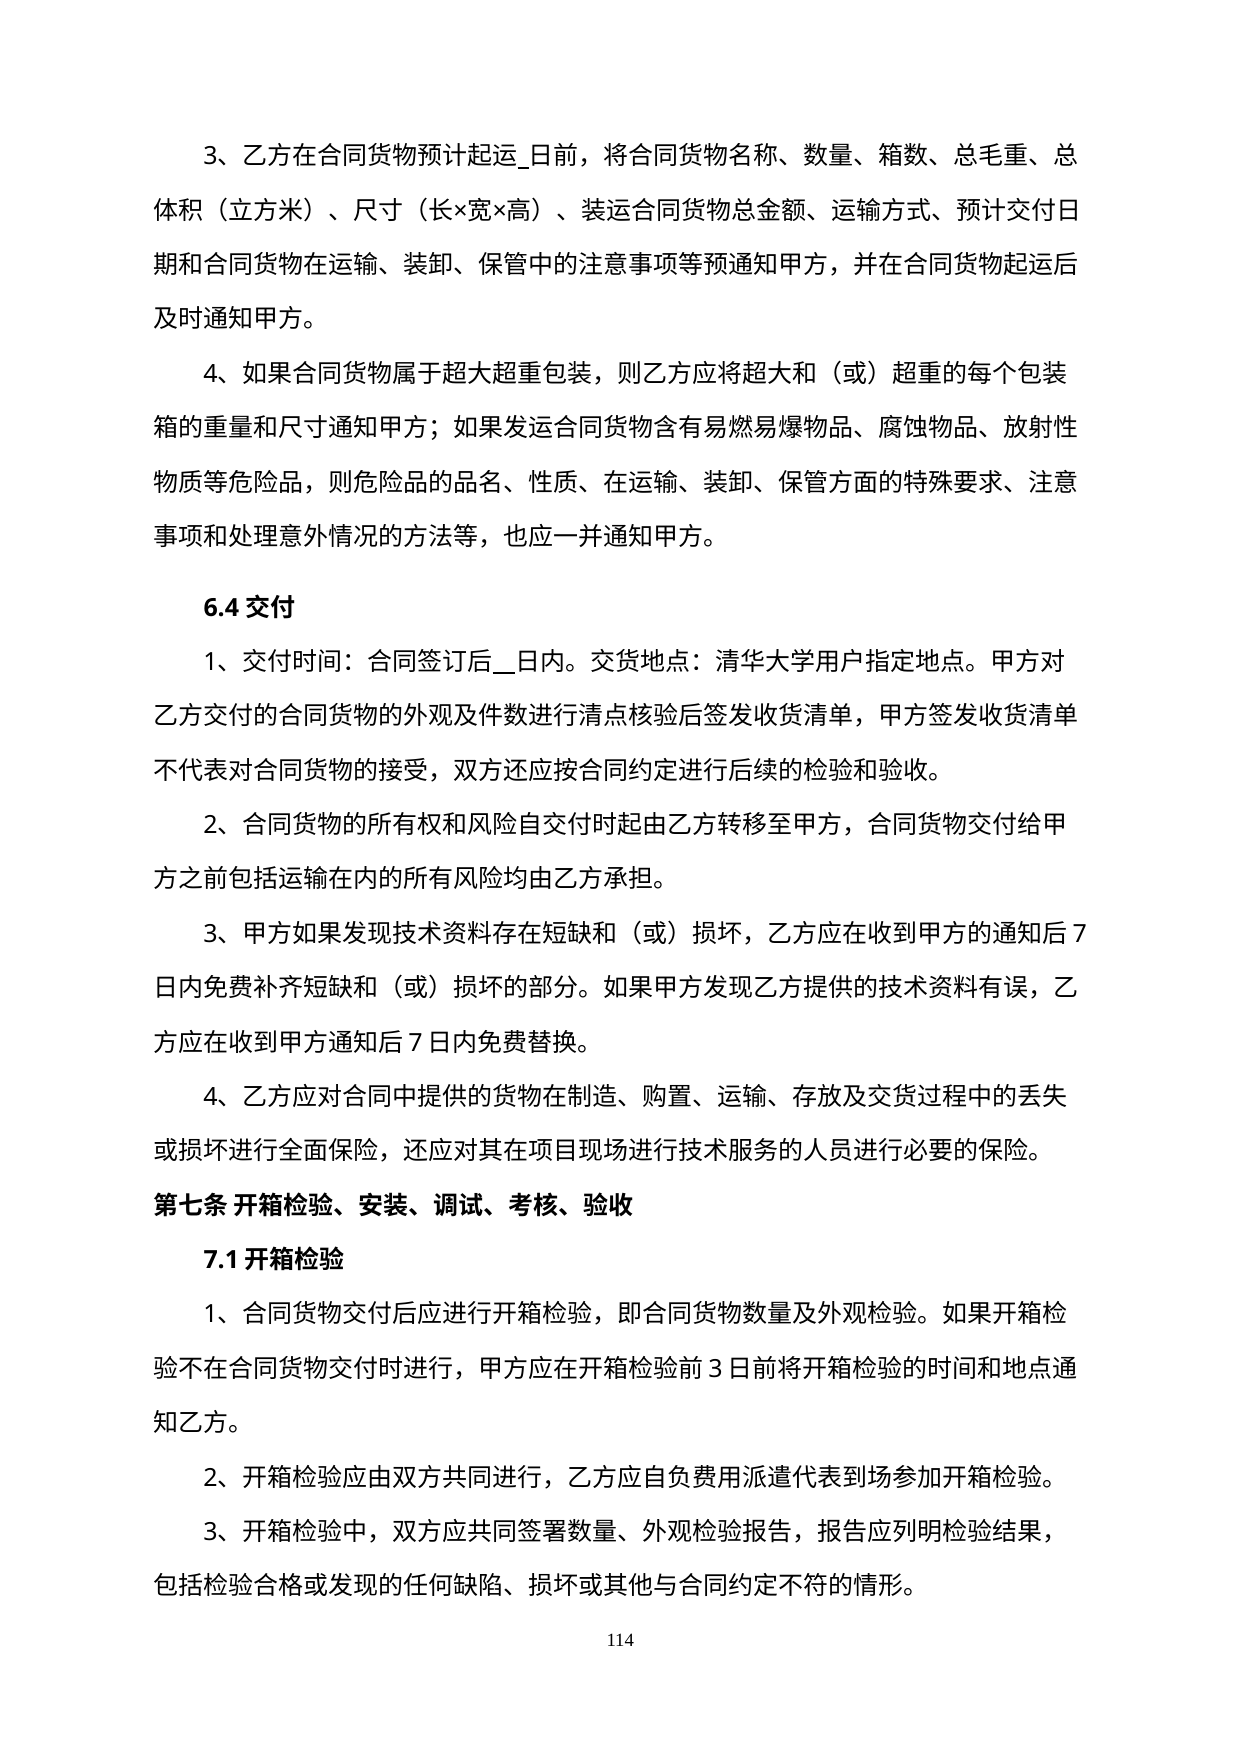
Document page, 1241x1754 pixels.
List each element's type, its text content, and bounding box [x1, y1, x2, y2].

text 3、乙方在合同货物预计起运 日前，将合同货物名称、数量、箱数、总毛重、总体积（立方米）、尺寸（长×宽×高）、装运合同货物总金额、运输方式、预计交付日期和合同货物在运输、装卸、保管中的注意事项等预通知甲方，并在合同货物起运后及时通知甲方。 [153, 136, 1087, 335]
text 4、如果合同货物属于超大超重包装，则乙方应将超大和（或）超重的每个包装箱的重量和尺寸通知甲方；如果发运合同货物含有易燃易爆物品、腐蚀物品、放射性物质等危险品，则危险品的品名、性质、在运输、装卸、保管方面的特殊要求、注意事项和处理意外情况的方法等，也应一并通知甲方。 [153, 353, 1087, 553]
text 7.1开箱检验 [153, 1239, 1087, 1276]
text 1、合同货物交付后应进行开箱检验，即合同货物数量及外观检验。如果开箱检验不在合同货物交付时进行，甲方应在开箱检验前3日前将开箱检验的时间和地点通知乙方。 [153, 1294, 1087, 1439]
text 1、交付时间：合同签订后 日内。交货地点：清华大学用户指定地点。甲方对乙方交付的合同货物的外观及件数进行清点核验后签发收货清单，甲方签发收货清单不代表对合同货物的接受，双方还应按合同约定进行后续的检验和验收。 [153, 641, 1087, 786]
text 4、乙方应对合同中提供的货物在制造、购置、运输、存放及交货过程中的丢失或损坏进行全面保险，还应对其在项目现场进行技术服务的人员进行必要的保险。 [153, 1076, 1087, 1167]
text 2、合同货物的所有权和风险自交付时起由乙方转移至甲方，合同货物交付给甲方之前包括运输在内的所有风险均由乙方承担。 [153, 804, 1087, 895]
text 3、开箱检验中，双方应共同签署数量、外观检验报告，报告应列明检验结果，包括检验合格或发现的任何缺陷、损坏或其他与合同约定不符的情形。 [153, 1511, 1087, 1602]
text 2、开箱检验应由双方共同进行，乙方应自负费用派遣代表到场参加开箱检验。 [153, 1457, 1087, 1493]
text 第七条 开箱检验、安装、调试、考核、验收 [153, 1185, 1087, 1221]
text 3、甲方如果发现技术资料存在短缺和（或）损坏，乙方应在收到甲方的通知后7日内免费补齐短缺和（或）损坏的部分。如果甲方发现乙方提供的技术资料有误，乙方应在收到甲方通知后7日内免费替换。 [153, 913, 1087, 1058]
text 6.4 交付 [153, 587, 1087, 623]
